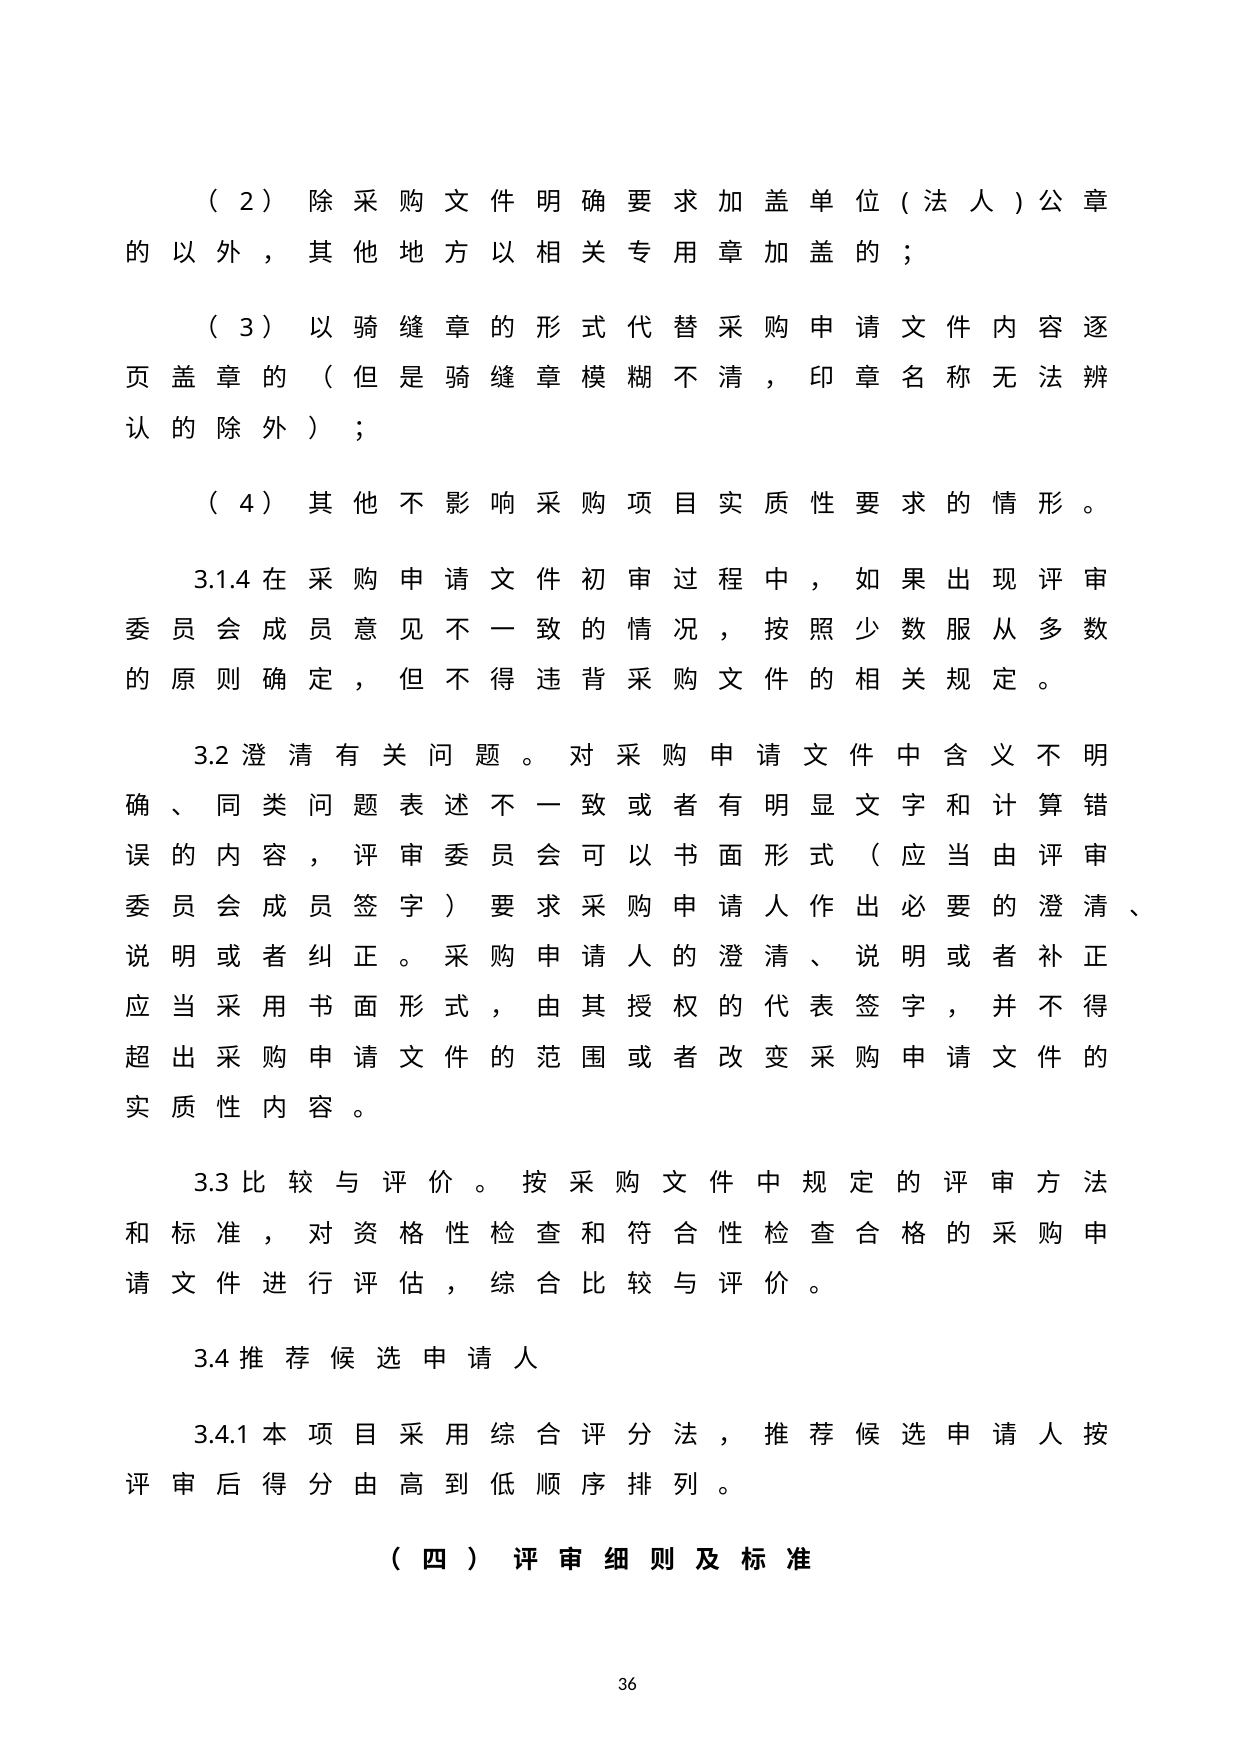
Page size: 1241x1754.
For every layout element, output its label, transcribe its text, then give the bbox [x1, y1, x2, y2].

text 3.4 推荐候选申请人 [125, 1332, 1129, 1382]
text （四）评审细则及标准 [125, 1533, 1083, 1583]
text 3.3 比较与评价。按采购文件中规定的评审方法和标准，对资格性检查和符合性检查合格的采购申请文件进行评估，综合比较与评价。 [125, 1156, 1129, 1307]
text （3）以骑缝章的形式代替采购申请文件内容逐页盖章的（但是骑缝章模糊不清，印章名称无法辨认的除外）； [125, 301, 1129, 452]
text （2）除采购文件明确要求加盖单位(法人)公章的以外，其他地方以相关专用章加盖的； [125, 175, 1129, 276]
text 3.4.1本项目采用综合评分法，推荐候选申请人按评审后得分由高到低顺序排列。 [125, 1407, 1129, 1508]
text 3.2 澄清有关问题。对采购申请文件中含义不明确、同类问题表述不一致或者有明显文字和计算错误的内容，评审委员会可以书面形式（应当由评审委员会成员签字）要求采购申请人作出必要的澄清、说明或者纠正。采购申请人的澄清、说明或者补正应当采用书面形式，由其授权的代表签字，并不得超出采购申请文件的范围或者改变采购申请文件的实质性内容。 [125, 728, 1129, 1131]
text 3.1.4在采购申请文件初审过程中，如果出现评审委员会成员意见不一致的情况，按照少数服从多数的原则确定，但不得违背采购文件的相关规定。 [125, 552, 1129, 703]
text （4）其他不影响采购项目实质性要求的情形。 [125, 477, 1129, 527]
